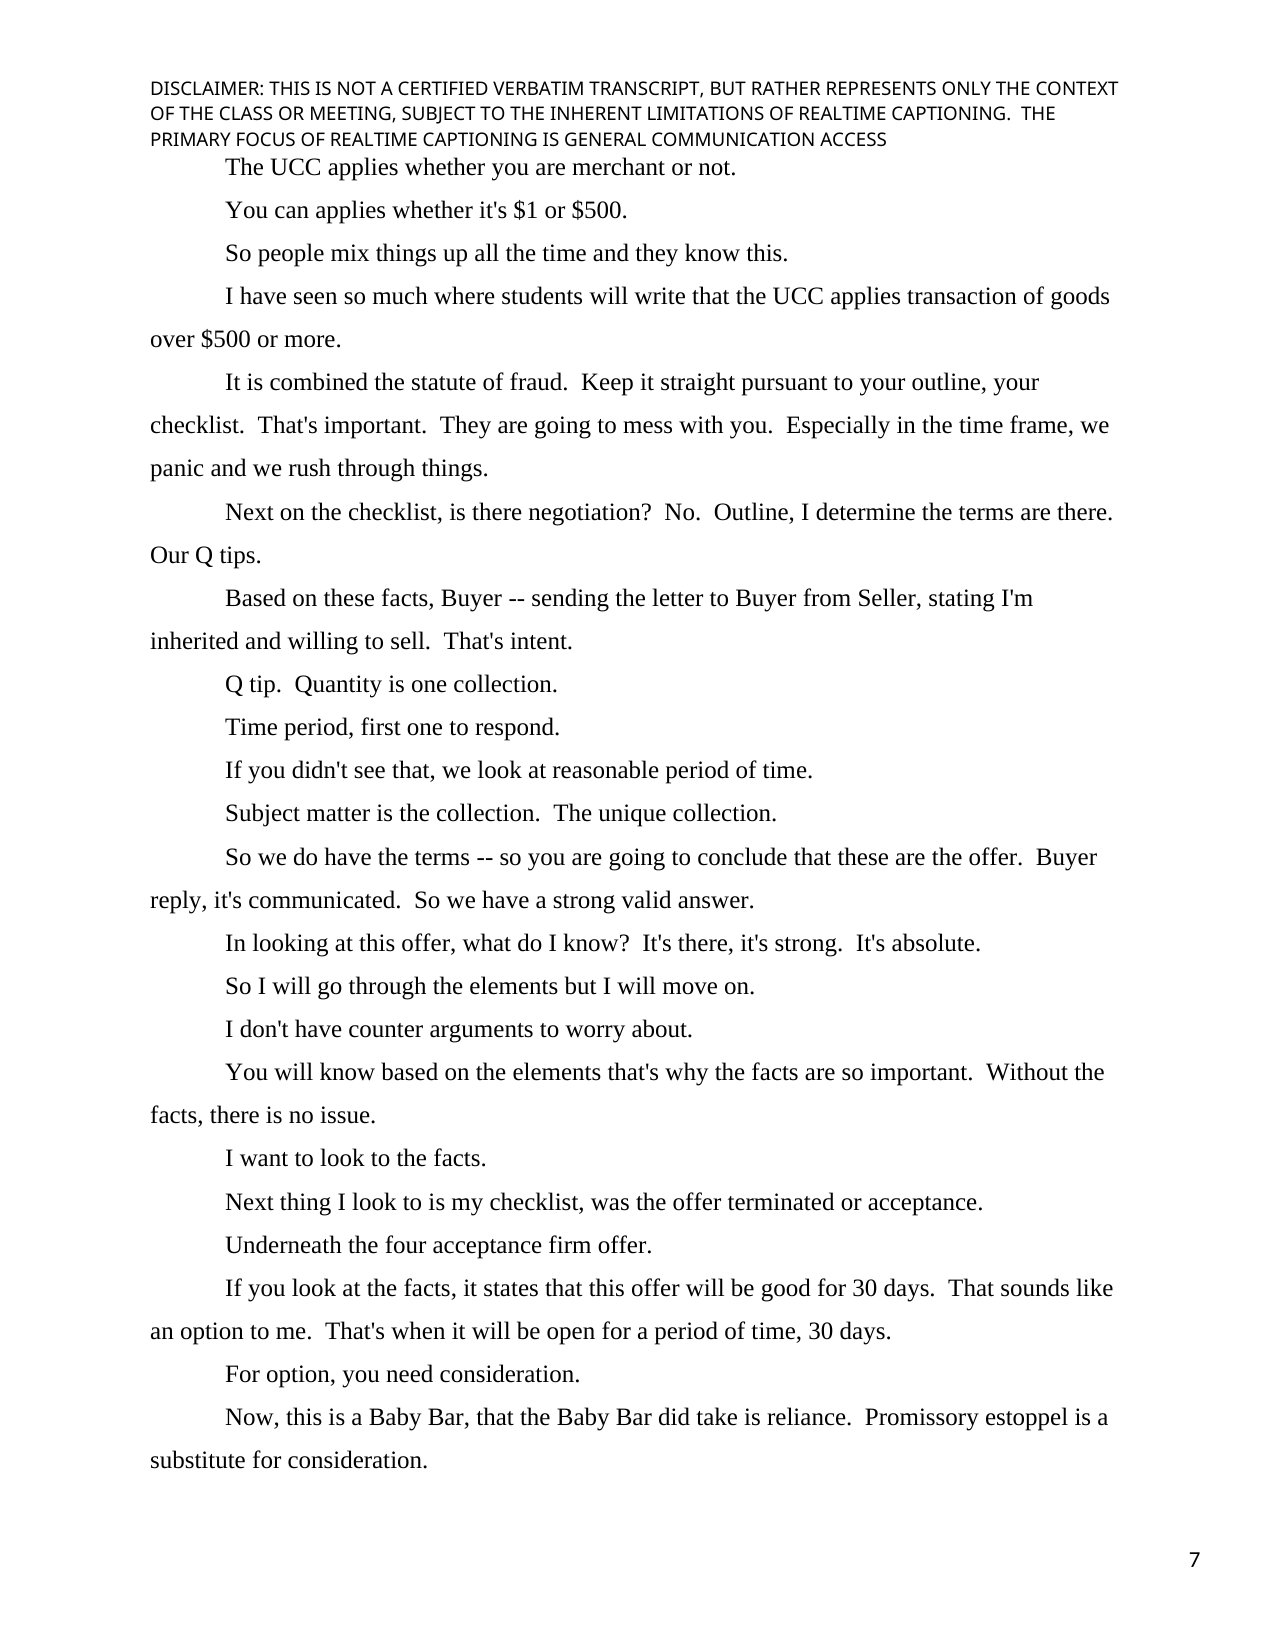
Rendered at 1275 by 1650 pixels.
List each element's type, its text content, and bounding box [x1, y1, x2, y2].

text You can applies whether it's $1 or $500. [150, 195, 1124, 223]
text Next on the checklist, is there negotiation? No. Outline, I determine the terms are there. Our Q tips. [150, 497, 1124, 568]
text If you look at the facts, it states that this offer will be good for 30 days. That sounds like an option to me. That's when it will be open for a period of time, 30 days. [150, 1273, 1124, 1345]
text Next thing I look to is my checklist, was the offer terminated or acceptance. [150, 1187, 1124, 1215]
text So people mix things up all the time and they know this. [150, 238, 1124, 267]
text Q tip. Quantity is one collection. [150, 669, 1124, 698]
text For option, you need consideration. [150, 1359, 1124, 1388]
text It is combined the statute of fraud. Keep it straight pursuant to your outline, your checklist. That's important. They are going to mess with you. Especially in the time frame, we panic and we rush through things. [150, 367, 1124, 482]
text So we do have the terms -- so you are going to conclude that these are the offer. Buyer reply, it's communicated. So we have a strong valid answer. [150, 842, 1124, 913]
text Subject matter is the collection. The unique collection. [150, 798, 1124, 827]
text The UCC applies whether you are merchant or not. [150, 152, 1124, 180]
text I want to look to the facts. [150, 1143, 1124, 1172]
text Underneath the four acceptance firm offer. [150, 1230, 1124, 1258]
text I don't have counter arguments to worry about. [150, 1014, 1124, 1043]
text So I will go through the elements but I will move on. [150, 971, 1124, 1000]
text Now, this is a Baby Bar, that the Baby Bar did take is reliance. Promissory estoppel is a substitute for consideration. [150, 1402, 1124, 1474]
text You will know based on the elements that's why the facts are so important. Without the facts, there is no issue. [150, 1057, 1124, 1129]
text Time period, first one to respond. [150, 712, 1124, 741]
text Based on these facts, Buyer -- sending the letter to Buyer from Seller, stating I'm inherited and willing to sell. That's intent. [150, 583, 1124, 655]
text In looking at this offer, what do I know? It's there, it's strong. It's absolute. [150, 928, 1124, 957]
text If you didn't see that, we look at reasonable period of time. [150, 755, 1124, 784]
text I have seen so much where students will write that the UCC applies transaction of goods over $500 or more. [150, 281, 1124, 353]
